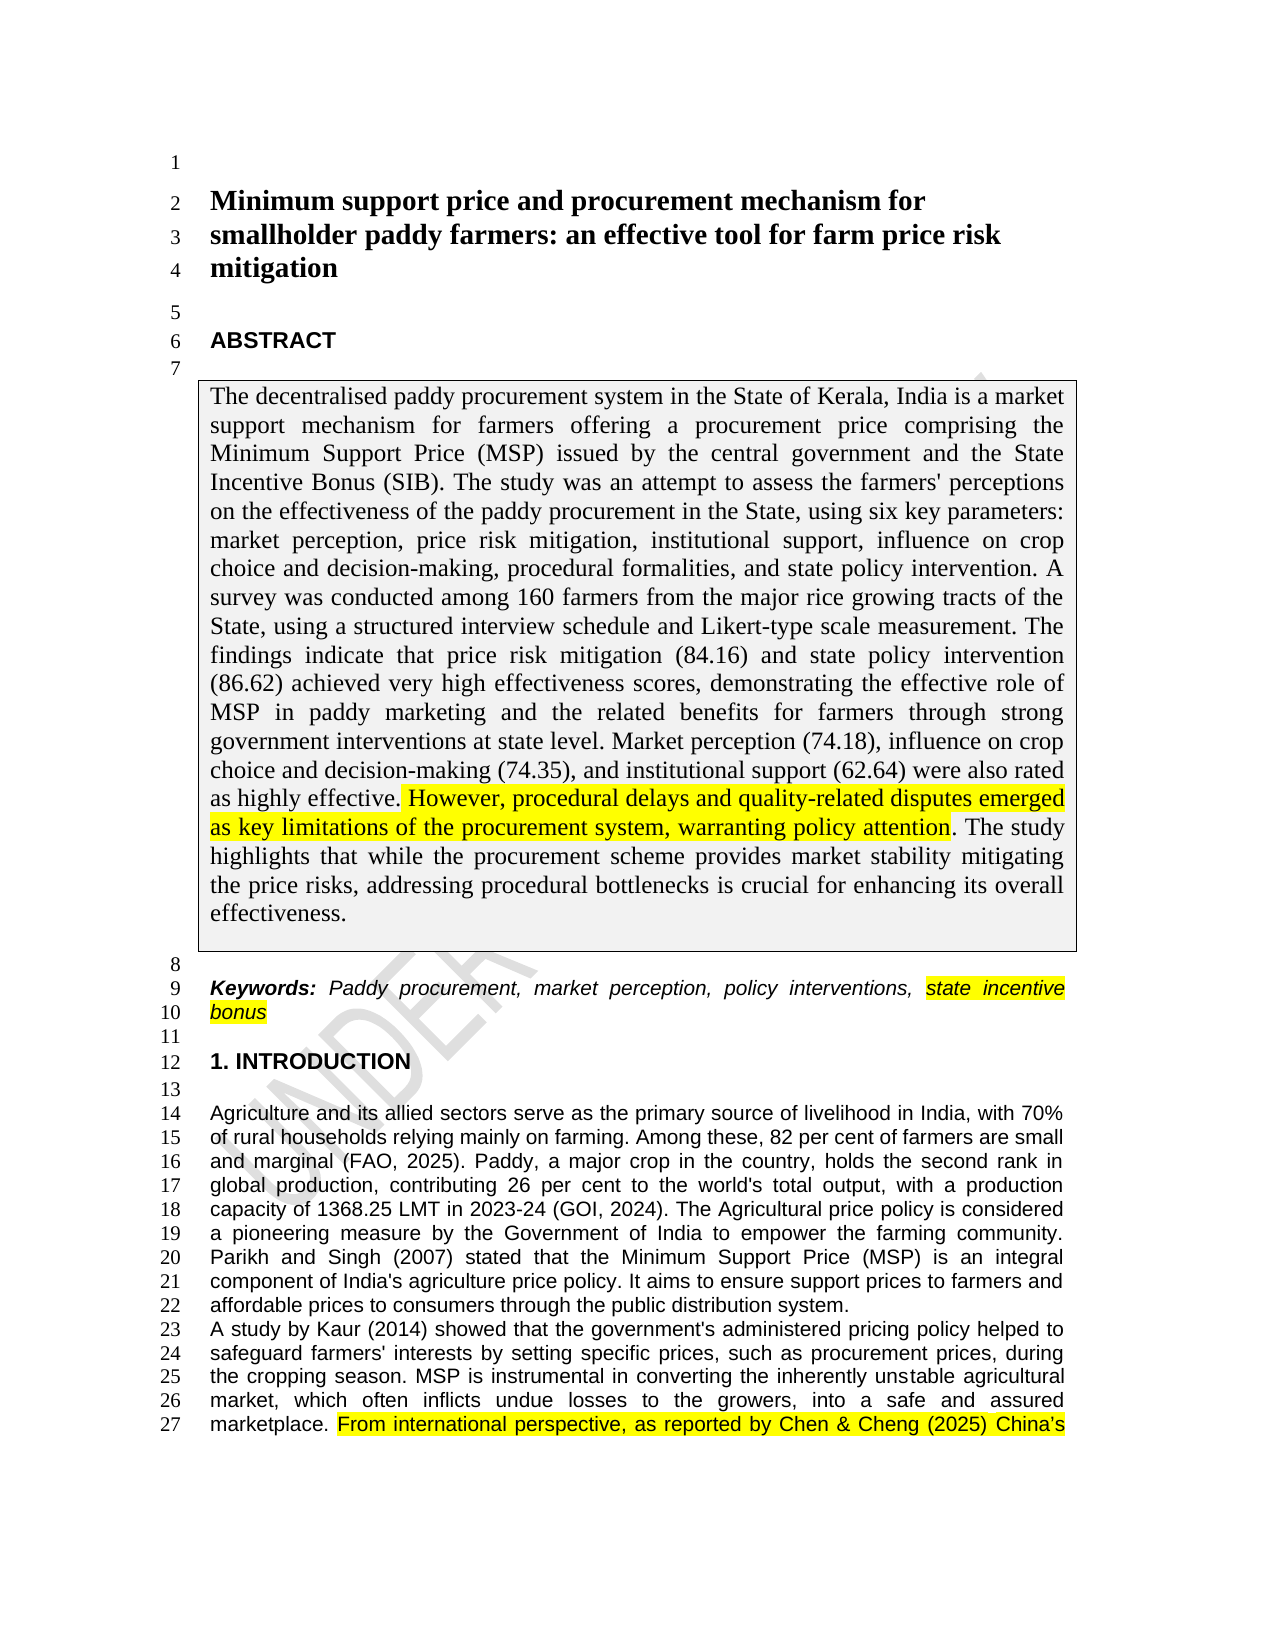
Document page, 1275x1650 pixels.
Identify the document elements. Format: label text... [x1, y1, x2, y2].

text Keywords: Paddy procurement, market perception, policy interventions, state incentive bonus [210, 976, 1065, 1024]
text Agriculture and its allied sectors serve as the primary source of livelihood in India, with 70% of rural households relying mainly on farming. Among these, 82 per cent of farmers are small and marginal (FAO, 2025). Paddy, a major crop in the country, holds the second rank in global production, contributing 26 per cent to the world's total output, with a production capacity of 1368.25 LMT in 2023-24 (GOI, 2024). The Agricultural price policy is considered a pioneering measure by the Government of India to empower the farming community. Parikh and Singh (2007) stated that the Minimum Support Price (MSP) is an integral component of India's agriculture price policy. It aims to ensure support prices to farmers and affordable prices to consumers through the public distribution system. [210, 1101, 1065, 1316]
text ABSTRACT [210, 327, 1065, 354]
text Minimum support price and procurement mechanism for smallholder paddy farmers: an effective tool for farm price risk mitigation [210, 183, 1065, 284]
table_header The decentralised paddy procurement system in the State of Kerala, India is a market support mechanism for farmers offering a procurement price comprising the Minimum Support Price (MSP) issued by the central government and the State Incentive Bonus (SIB). The study was an attempt to assess the farmers' perceptions on the effectiveness of the paddy procurement in the State, using six key parameters: market perception, price risk mitigation, institutional support, influence on crop choice and decision-making, procedural formalities, and state policy intervention. A survey was conducted among 160 farmers from the major rice growing tracts of the State, using a structured interview schedule and Likert-type scale measurement. The findings indicate that price risk mitigation (84.16) and state policy intervention (86.62) achieved very high effectiveness scores, demonstrating the effective role of MSP in paddy marketing and the related benefits for farmers through strong government interventions at state level. Market perception (74.18), influence on crop choice and decision-making (74.35), and institutional support (62.64) were also rated as highly effective. However, procedural delays and quality-related disputes emerged as key limitations of the procurement system, warranting policy attention. The study highlights that while the procurement scheme provides market stability mitigating the price risks, addressing procedural bottlenecks is crucial for enhancing its overall effectiveness. [199, 381, 1076, 951]
text 1. INTRODUCTION [210, 1048, 1065, 1074]
